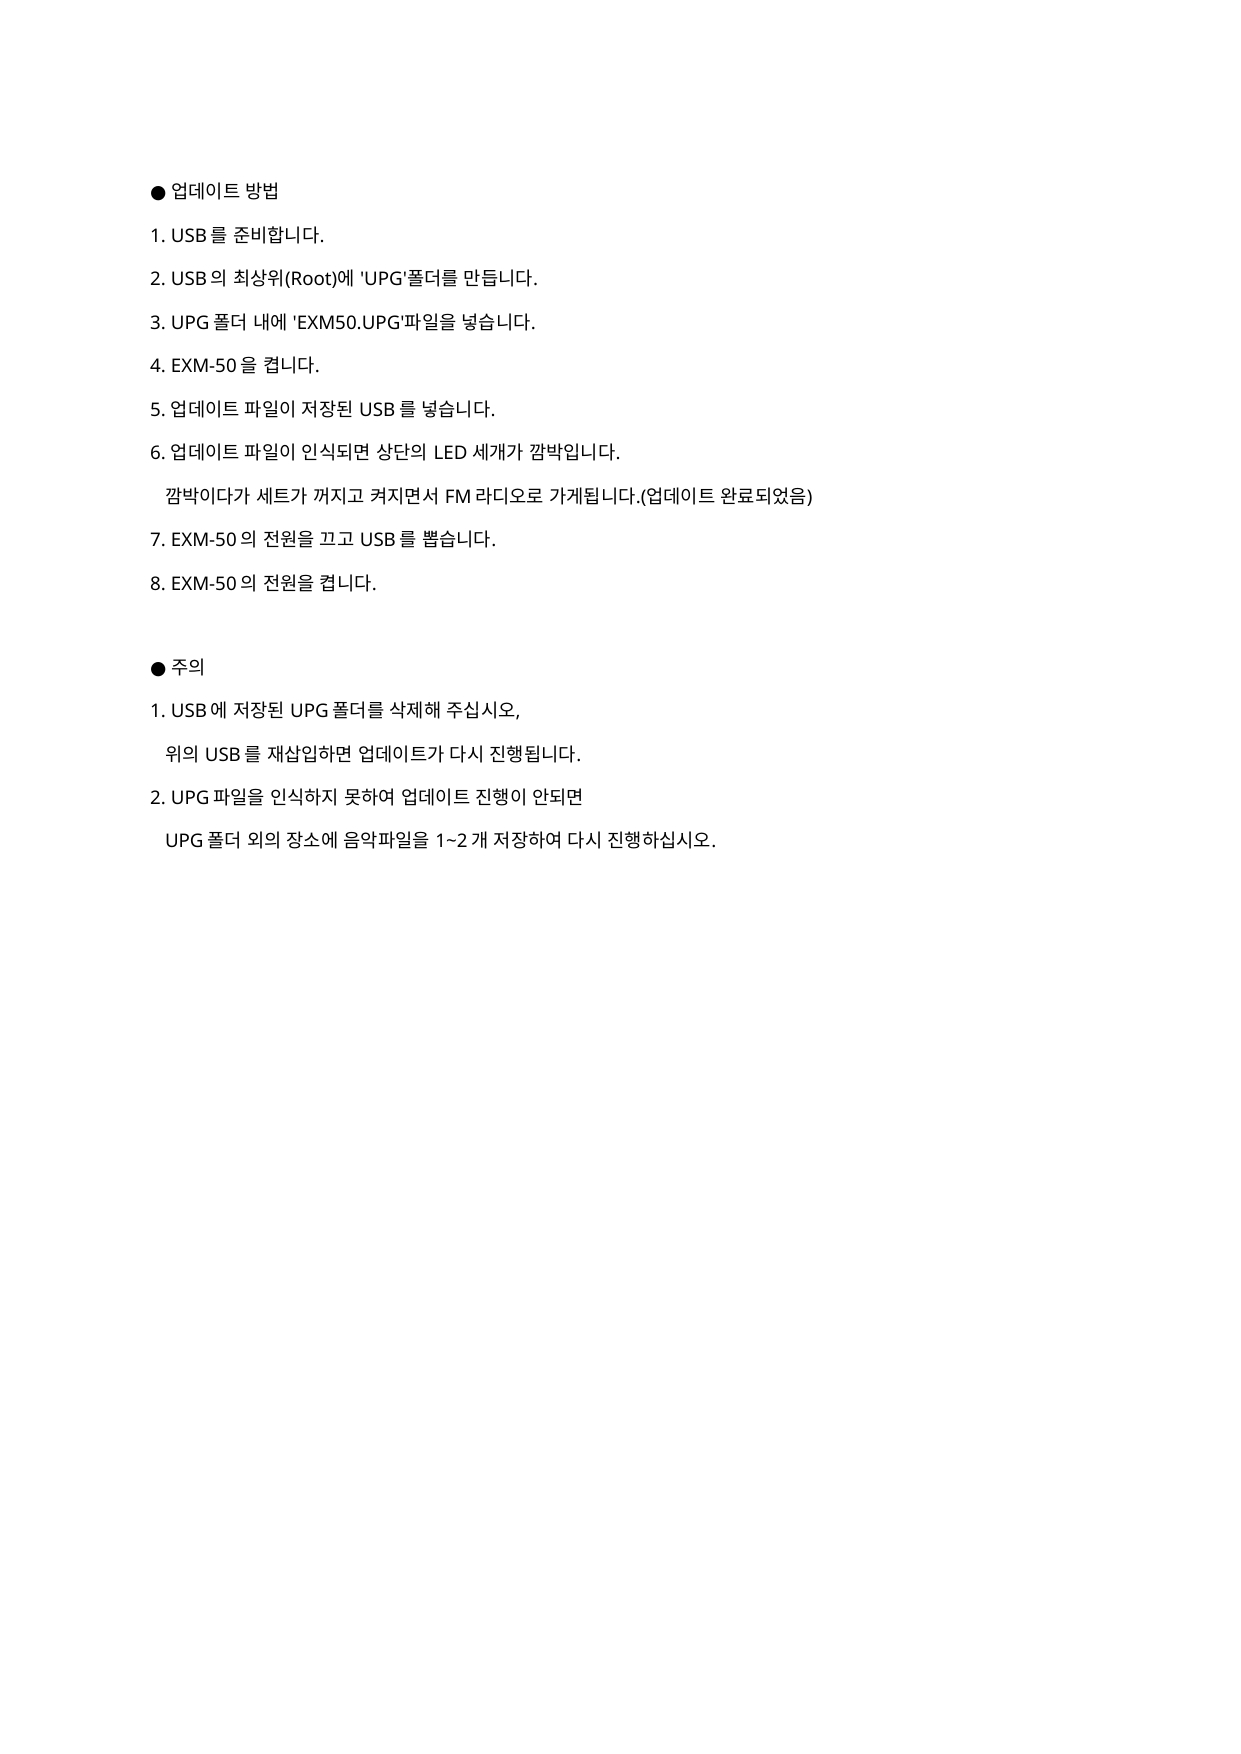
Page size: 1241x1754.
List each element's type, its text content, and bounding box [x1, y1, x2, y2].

text ● 업데이트 방법 [150, 177, 1090, 204]
text ● 주의 [150, 652, 1090, 679]
text 7. EXM-50의 전원을 끄고 USB를 뽑습니다. [150, 525, 1090, 552]
text UPG폴더 외의 장소에 음악파일을 1~2개 저장하여 다시 진행하십시오. [150, 826, 1090, 853]
text 8. EXM-50의 전원을 켭니다. [150, 568, 1090, 595]
text 4. EXM-50을 켭니다. [150, 351, 1090, 378]
text 3. UPG폴더 내에 'EXM50.UPG'파일을 넣습니다. [150, 307, 1090, 335]
text 위의 USB를 재삽입하면 업데이트가 다시 진행됩니다. [150, 739, 1090, 766]
text 깜박이다가 세트가 꺼지고 켜지면서 FM라디오로 가게됩니다.(업데이트 완료되었음) [150, 481, 1090, 508]
text 1. USB를 준비합니다. [150, 221, 1090, 248]
text 1. USB에 저장된 UPG폴더를 삭제해 주십시오, [150, 696, 1090, 723]
text 6. 업데이트 파일이 인식되면 상단의 LED 세개가 깜박입니다. [150, 438, 1090, 465]
text 5. 업데이트 파일이 저장된 USB를 넣습니다. [150, 394, 1090, 422]
text 2. USB의 최상위(Root)에 'UPG'폴더를 만듭니다. [150, 264, 1090, 291]
text 2. UPG파일을 인식하지 못하여 업데이트 진행이 안되면 [150, 783, 1090, 810]
